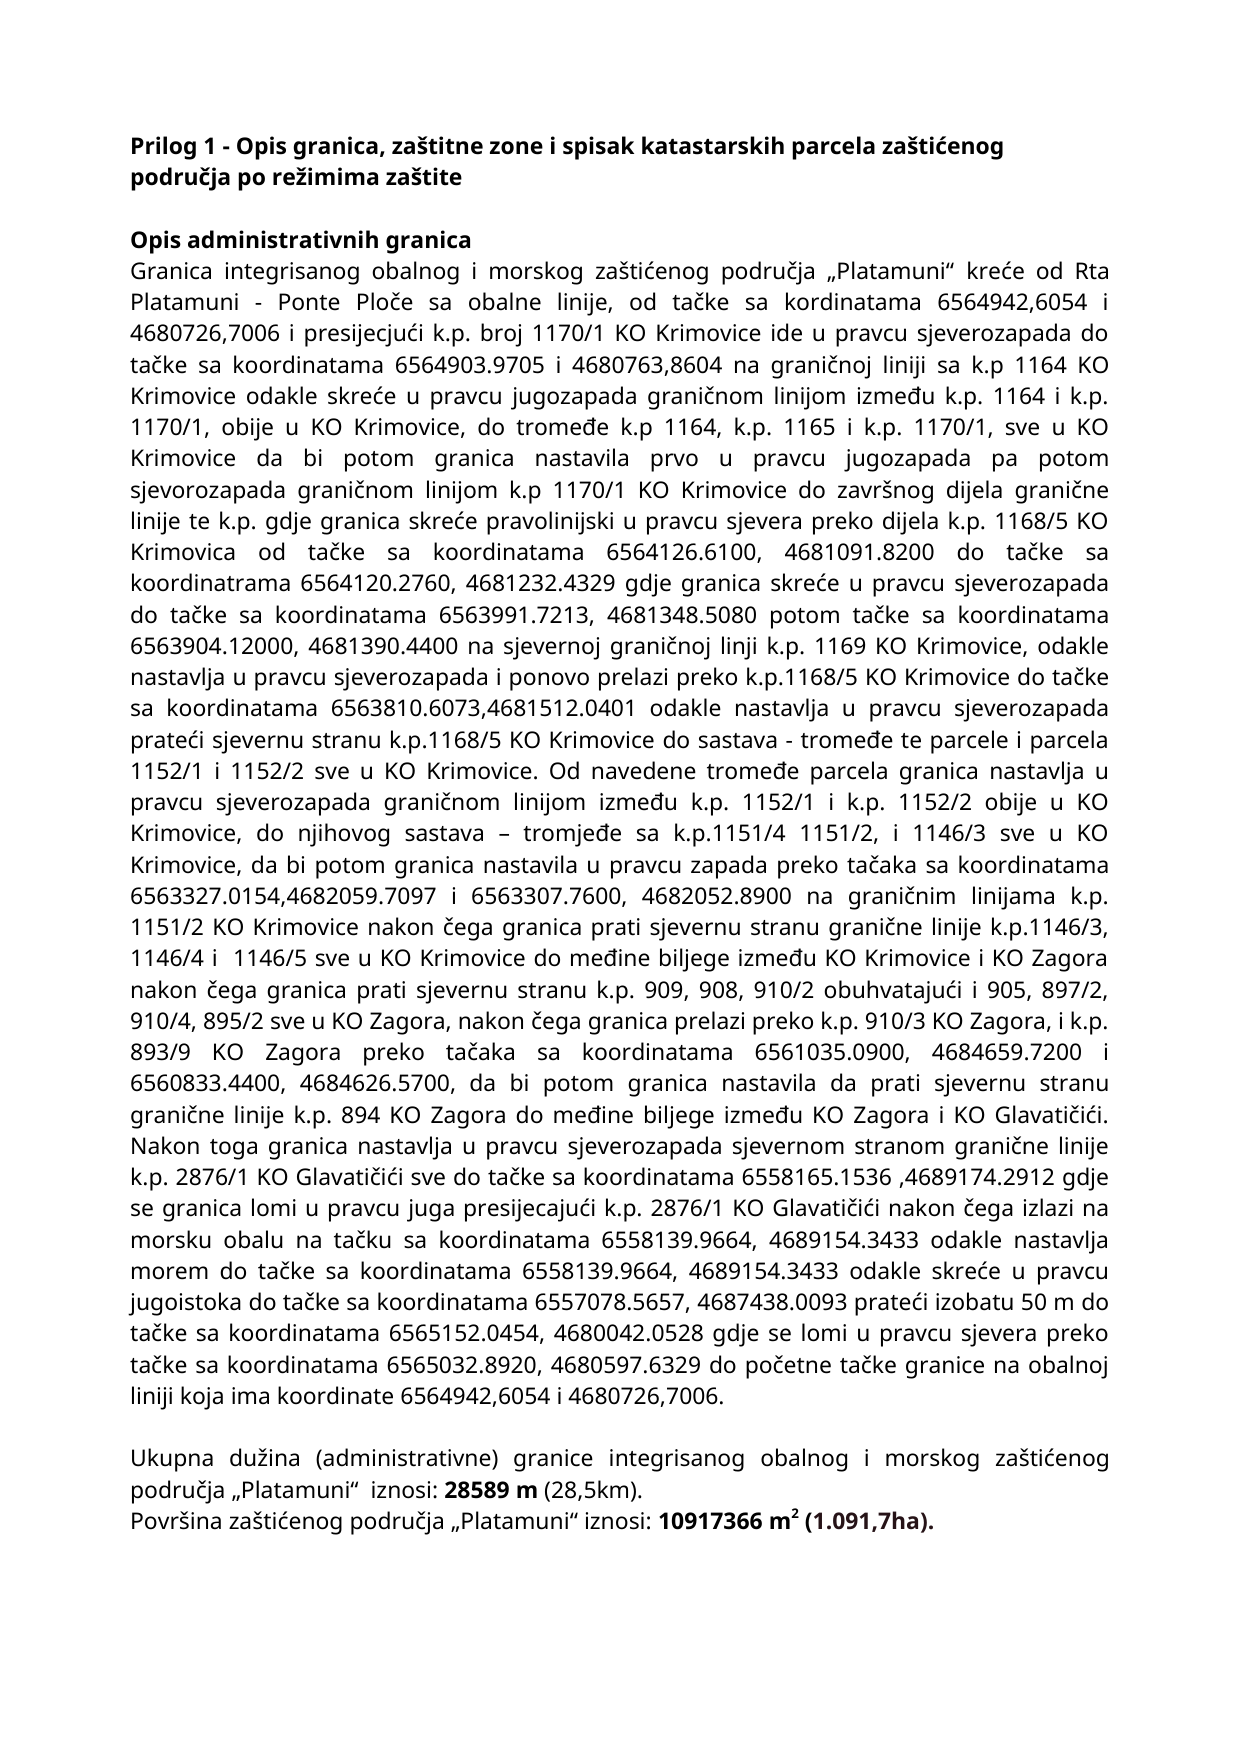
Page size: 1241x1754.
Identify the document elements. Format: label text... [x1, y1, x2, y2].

text Površina zaštićenog područja „Platamuni“ iznosi: 10917366 m2 (1.091,7ha). [130, 1505, 1110, 1536]
text Granica integrisanog obalnog i morskog zaštićenog područja „Platamuni“ kreće od Rta Platamuni - Ponte Ploče sa obalne linije, od tačke sa kordinatama 6564942,6054 i 4680726,7006 i presijecjući k.p. broj 1170/1 KO Krimovice ide u pravcu sjeverozapada do tačke sa koordinatama 6564903.9705 i 4680763,8604 na graničnoj liniji sa k.p 1164 KO Krimovice odakle skreće u pravcu jugozapada graničnom linijom između k.p. 1164 i k.p. 1170/1, obije u KO Krimovice, do tromeđe k.p 1164, k.p. 1165 i k.p. 1170/1, sve u KO Krimovice da bi potom granica nastavila prvo u pravcu jugozapada pa potom sjevorozapada graničnom linijom k.p 1170/1 KO Krimovice do završnog dijela granične linije te k.p. gdje granica skreće pravolinijski u pravcu sjevera preko dijela k.p. 1168/5 KO Krimovica od tačke sa koordinatama 6564126.6100, 4681091.8200 do tačke sa koordinatrama 6564120.2760, 4681232.4329 gdje granica skreće u pravcu sjeverozapada do tačke sa koordinatama 6563991.7213, 4681348.5080 potom tačke sa koordinatama 6563904.12000, 4681390.4400 na sjevernoj graničnoj linji k.p. 1169 KO Krimovice, odakle nastavlja u pravcu sjeverozapada i ponovo prelazi preko k.p.1168/5 KO Krimovice do tačke sa koordinatama 6563810.6073,4681512.0401 odakle nastavlja u pravcu sjeverozapada prateći sjevernu stranu k.p.1168/5 KO Krimovice do sastava - tromeđe te parcele i parcela 1152/1 i 1152/2 sve u KO Krimovice. Od navedene tromeđe parcela granica nastavlja u pravcu sjeverozapada graničnom linijom između k.p. 1152/1 i k.p. 1152/2 obije u KO Krimovice, do njihovog sastava – tromjeđe sa k.p.1151/4 1151/2, i 1146/3 sve u KO Krimovice, da bi potom granica nastavila u pravcu zapada preko tačaka sa koordinatama 6563327.0154,4682059.7097 i 6563307.7600, 4682052.8900 na graničnim linijama k.p. 1151/2 KO Krimovice nakon čega granica prati sjevernu stranu granične linije k.p.1146/3, 1146/4 i 1146/5 sve u KO Krimovice do međine biljege između KO Krimovice i KO Zagora nakon čega granica prati sjevernu stranu k.p. 909, 908, 910/2 obuhvatajući i 905, 897/2, 910/4, 895/2 sve u KO Zagora, nakon čega granica prelazi preko k.p. 910/3 KO Zagora, i k.p. 893/9 KO Zagora preko tačaka sa koordinatama 6561035.0900, 4684659.7200 i 6560833.4400, 4684626.5700, da bi potom granica nastavila da prati sjevernu stranu granične linije k.p. 894 KO Zagora do međine biljege između KO Zagora i KO Glavatičići. Nakon toga granica nastavlja u pravcu sjeverozapada sjevernom stranom granične linije k.p. 2876/1 KO Glavatičići sve do tačke sa koordinatama 6558165.1536 ,4689174.2912 gdje se granica lomi u pravcu juga presijecajući k.p. 2876/1 KO Glavatičići nakon čega izlazi na morsku obalu na tačku sa koordinatama 6558139.9664, 4689154.3433 odakle nastavlja morem do tačke sa koordinatama 6558139.9664, 4689154.3433 odakle skreće u pravcu jugoistoka do tačke sa koordinatama 6557078.5657, 4687438.0093 prateći izobatu 50 m do tačke sa koordinatama 6565152.0454, 4680042.0528 gdje se lomi u pravcu sjevera preko tačke sa koordinatama 6565032.8920, 4680597.6329 do početne tačke granice na obalnoj liniji koja ima koordinate 6564942,6054 i 4680726,7006. [130, 255, 1110, 1411]
text Ukupna dužina (administrativne) granice integrisanog obalnog i morskog zaštićenog područja „Platamuni“ iznosi: 28589 m (28,5km). [130, 1442, 1110, 1505]
text Prilog 1 - Opis granica, zaštitne zone i spisak katastarskih parcela zaštićenog područja po režimima zaštite [130, 130, 1110, 192]
text Opis administrativnih granica [130, 224, 1110, 255]
